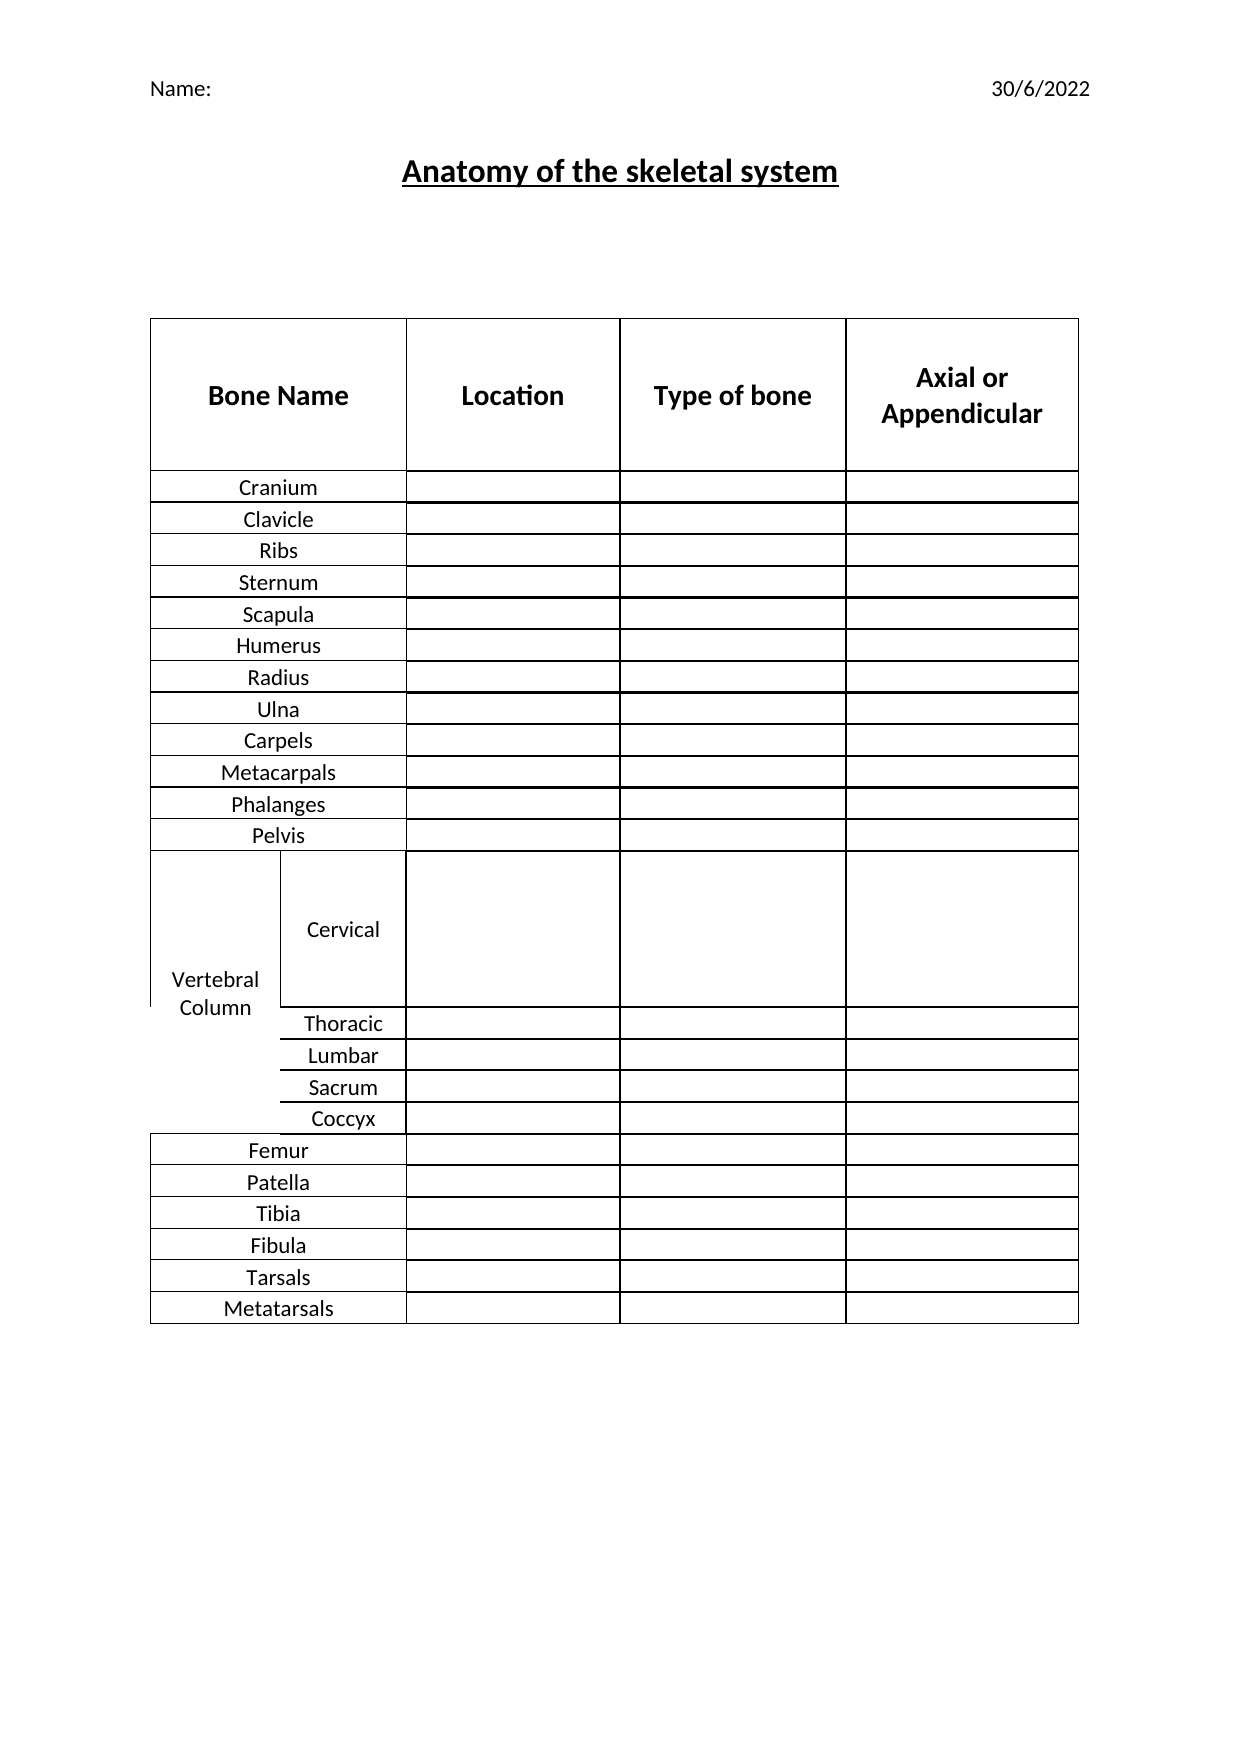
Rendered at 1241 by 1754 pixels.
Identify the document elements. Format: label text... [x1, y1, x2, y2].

table_cell [621, 1293, 845, 1323]
table_cell [407, 535, 619, 565]
table_cell [407, 599, 619, 628]
table_cell [621, 789, 845, 818]
table_cell [407, 567, 619, 596]
table_cell [847, 630, 1078, 660]
table_cell [407, 1261, 619, 1291]
table_cell [621, 567, 845, 596]
table_cell [621, 1040, 845, 1069]
table_cell Cervical [281, 851, 405, 1006]
table_cell [847, 725, 1078, 755]
table_cell Humerus [151, 629, 406, 660]
table_cell [621, 472, 845, 501]
table_cell Femur [151, 1134, 406, 1164]
table_cell [847, 504, 1078, 533]
table_cell [407, 852, 619, 1006]
table_cell [621, 1008, 845, 1038]
table_cell Metacarpals [151, 756, 406, 786]
text Anatomy of the skeletal system [150, 150, 1090, 191]
table_cell Ribs [151, 534, 406, 565]
table_cell [407, 1008, 619, 1038]
table_cell [847, 789, 1078, 818]
table_cell [621, 662, 845, 691]
table_cell [407, 1198, 619, 1228]
table_cell Metatarsals [151, 1292, 406, 1323]
table_cell [407, 504, 619, 533]
table_cell [847, 1071, 1078, 1101]
table_cell Pelvis [151, 819, 406, 850]
table_cell [847, 1166, 1078, 1196]
table_cell [621, 1230, 845, 1259]
table_cell [407, 1135, 619, 1164]
table_cell Sacrum [280, 1071, 405, 1101]
table_cell [621, 1135, 845, 1164]
table_cell [847, 472, 1078, 501]
table_cell [621, 1166, 845, 1196]
table_cell [407, 630, 619, 660]
table_cell [847, 694, 1078, 723]
table_cell [407, 725, 619, 755]
table_cell Thoracic [280, 1008, 405, 1038]
table_header Type of bone [621, 319, 845, 470]
table_cell [621, 1071, 845, 1101]
table_cell [407, 472, 619, 501]
table_cell [847, 1230, 1078, 1259]
table_cell Fibula [151, 1229, 406, 1259]
table_cell [407, 820, 619, 850]
table_cell [621, 1103, 845, 1133]
table_cell Sternum [151, 566, 406, 596]
table_header Axial or Appendicular [847, 319, 1078, 470]
table_cell [621, 725, 845, 755]
table_header Bone Name [151, 319, 406, 470]
table_cell [407, 1071, 619, 1101]
table_cell [847, 1008, 1078, 1038]
table_cell Radius [151, 661, 406, 691]
table_cell Coccyx [280, 1103, 405, 1133]
table_cell Clavicle [151, 503, 406, 533]
table_cell Vertebral Column [151, 851, 280, 1133]
table_cell [621, 694, 845, 723]
table_cell [407, 1166, 619, 1196]
table_cell [407, 1103, 619, 1133]
table_cell [407, 1040, 619, 1069]
table_cell [847, 1135, 1078, 1164]
table_cell [847, 535, 1078, 565]
table_cell [847, 567, 1078, 596]
table_cell [847, 1103, 1078, 1133]
table_cell Scapula [151, 598, 406, 628]
table_cell [847, 1040, 1078, 1069]
table_cell Tarsals [151, 1260, 406, 1291]
table_cell [847, 757, 1078, 786]
table_cell [621, 852, 845, 1006]
table_cell Patella [151, 1165, 406, 1196]
table_cell Phalanges [151, 788, 406, 818]
table_cell [621, 535, 845, 565]
table_cell [407, 789, 619, 818]
table_cell [847, 1261, 1078, 1291]
table_cell [407, 1230, 619, 1259]
table_cell [407, 757, 619, 786]
table_cell [847, 1293, 1078, 1323]
table_cell [621, 1198, 845, 1228]
table_cell [621, 820, 845, 850]
table_cell [407, 1293, 619, 1323]
table_cell [621, 1261, 845, 1291]
table_header Location [407, 319, 619, 470]
table_cell [621, 599, 845, 628]
table_cell [847, 1198, 1078, 1228]
table_cell [407, 694, 619, 723]
table_cell Ulna [151, 693, 406, 723]
table_cell [847, 599, 1078, 628]
table_cell [847, 852, 1078, 1006]
table_cell Cranium [151, 471, 406, 501]
table_cell [621, 630, 845, 660]
table_cell Lumbar [280, 1040, 405, 1069]
table_cell [407, 662, 619, 691]
table_cell [847, 820, 1078, 850]
table_cell Tibia [151, 1197, 406, 1228]
table_cell [847, 662, 1078, 691]
table_cell [621, 757, 845, 786]
table_cell [621, 504, 845, 533]
table_cell Carpels [151, 724, 406, 755]
